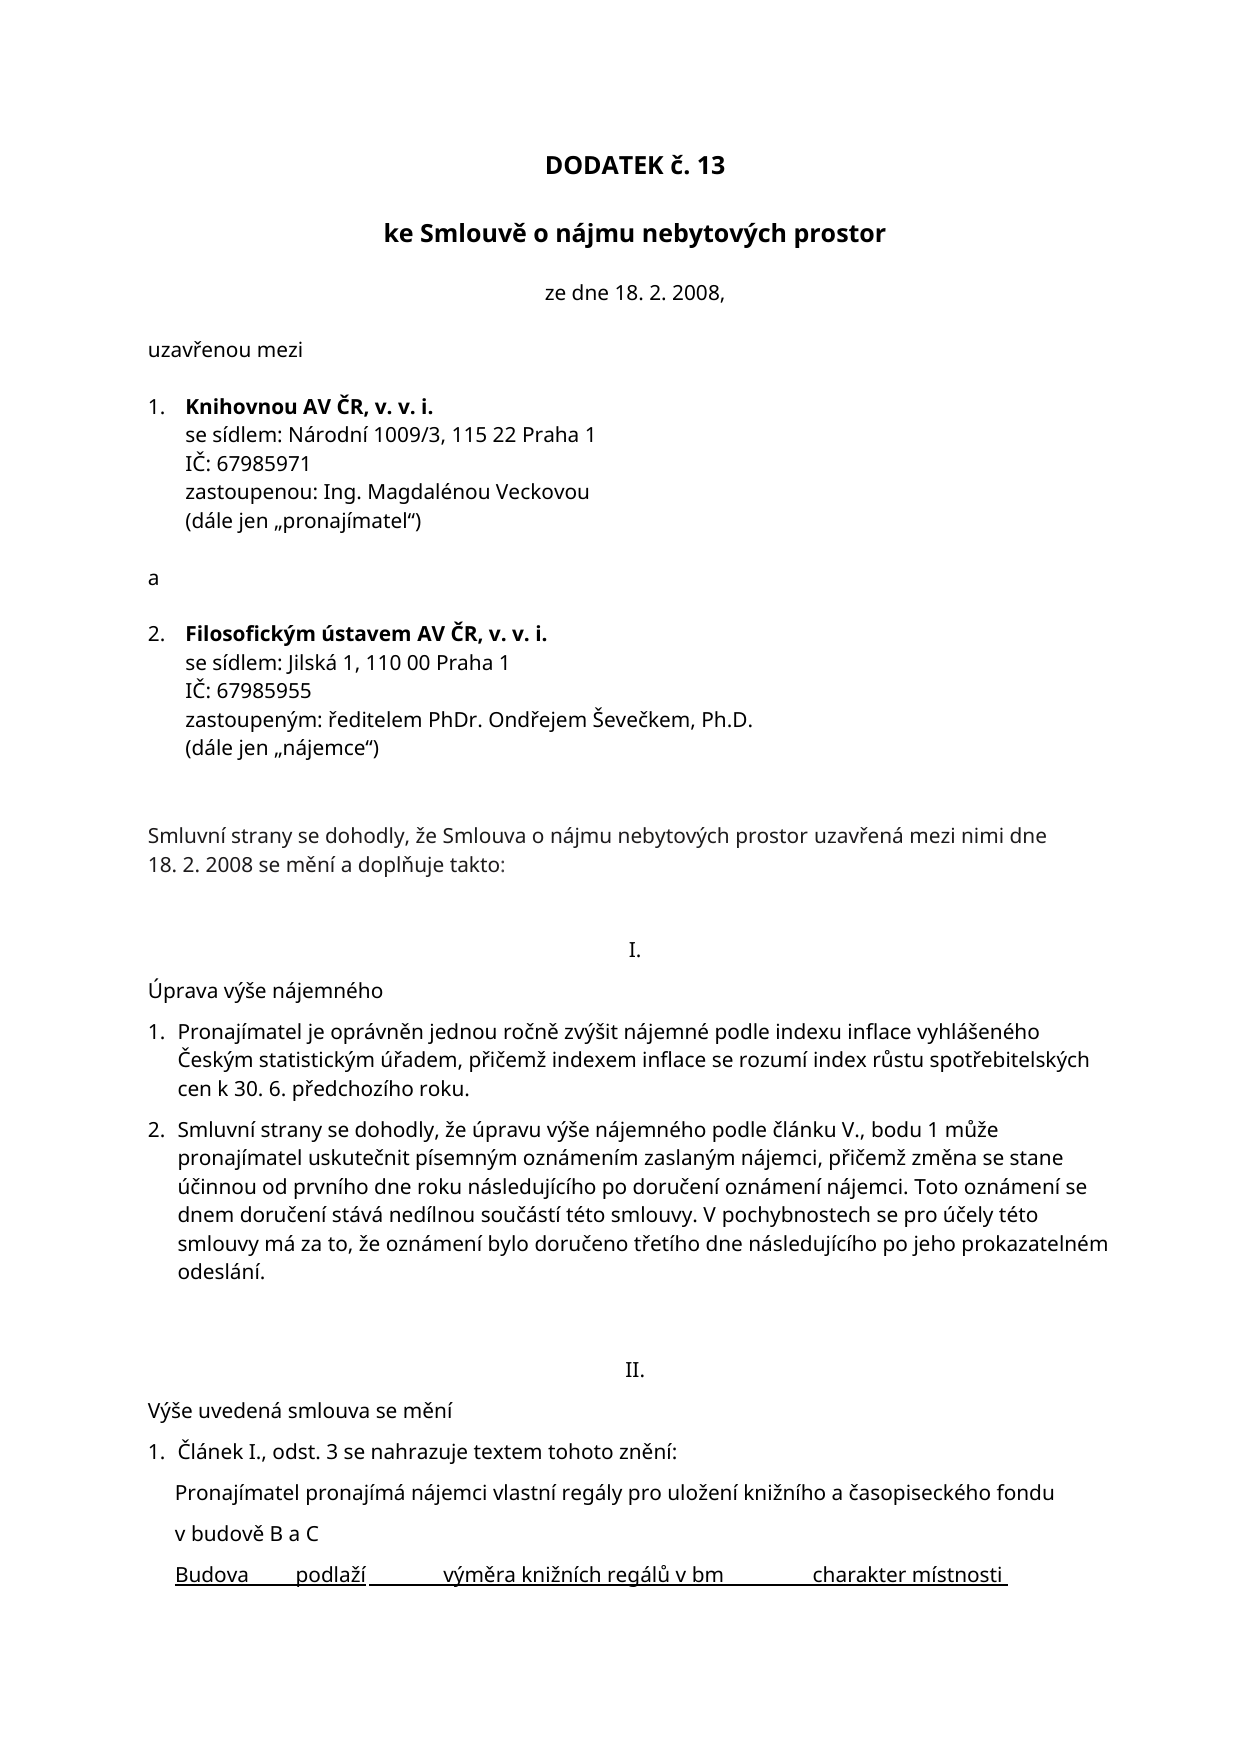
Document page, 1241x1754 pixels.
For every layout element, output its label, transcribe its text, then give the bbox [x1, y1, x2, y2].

text Smluvní strany se dohodly, že Smlouva o nájmu nebytových prostor uzavřená mezi nimi dne 18. 2. 2008 se mění a doplňuje takto: [148, 821, 1122, 878]
text se sídlem: Jilská 1, 110 00 Praha 1 [148, 648, 1122, 676]
text v budově B a C [148, 1519, 1122, 1547]
text Budova podlaží výměra knižních regálů v bm charakter místnosti [148, 1560, 1122, 1588]
text (dále jen „nájemce“) [148, 733, 1122, 762]
text ke Smlouvě o nájmu nebytových prostor [148, 216, 1122, 250]
text 2. Filosofickým ústavem AV ČR, v. v. i. [148, 619, 1122, 648]
text Úprava výše nájemného [148, 976, 1122, 1004]
text zastoupenou: Ing. Magdalénou Veckovou [148, 477, 1122, 506]
list Smluvní strany se dohodly, že úpravu výše nájemného podle článku V., bodu 1 může pronajímatel uskutečnit písemným oznámením zaslaným nájemci, přičemž změna se stane účinnou od prvního dne roku následujícího po doručení oznámení nájemci. Toto oznámení se dnem doručení stává nedílnou součástí této smlouvy. V pochybnostech se pro účely této smlouvy má za to, že oznámení bylo doručeno třetího dne následujícího po jeho prokazatelném odeslání. [148, 1115, 1122, 1286]
text IČ: 67985955 [148, 676, 1122, 705]
text Pronajímatel pronajímá nájemci vlastní regály pro uložení knižního a časopiseckého fondu [148, 1478, 1122, 1506]
text IČ: 67985971 [148, 449, 1122, 477]
text Dodatek č. 13 [148, 148, 1122, 182]
text 1. Knihovnou AV ČR, v. v. i. [148, 392, 1122, 421]
text uzavřenou mezi [148, 335, 1122, 364]
text II. [148, 1355, 1122, 1384]
text ze dne 18. 2. 2008, [148, 278, 1122, 307]
list Článek I., odst. 3 se nahrazuje textem tohoto znění: [148, 1437, 1122, 1466]
text a [148, 563, 1122, 591]
text se sídlem: Národní 1009/3, 115 22 Praha 1 [148, 421, 1122, 449]
text I. [148, 935, 1122, 964]
text Výše uvedená smlouva se mění [148, 1396, 1122, 1424]
list Pronajímatel je oprávněn jednou ročně zvýšit nájemné podle indexu inflace vyhlášeného Českým statistickým úřadem, přičemž indexem inflace se rozumí index růstu spotřebitelských cen k 30. 6. předchozího roku. [148, 1017, 1122, 1102]
text (dále jen „pronajímatel“) [148, 506, 1122, 534]
text zastoupeným: ředitelem PhDr. Ondřejem Ševečkem, Ph.D. [148, 705, 1122, 733]
